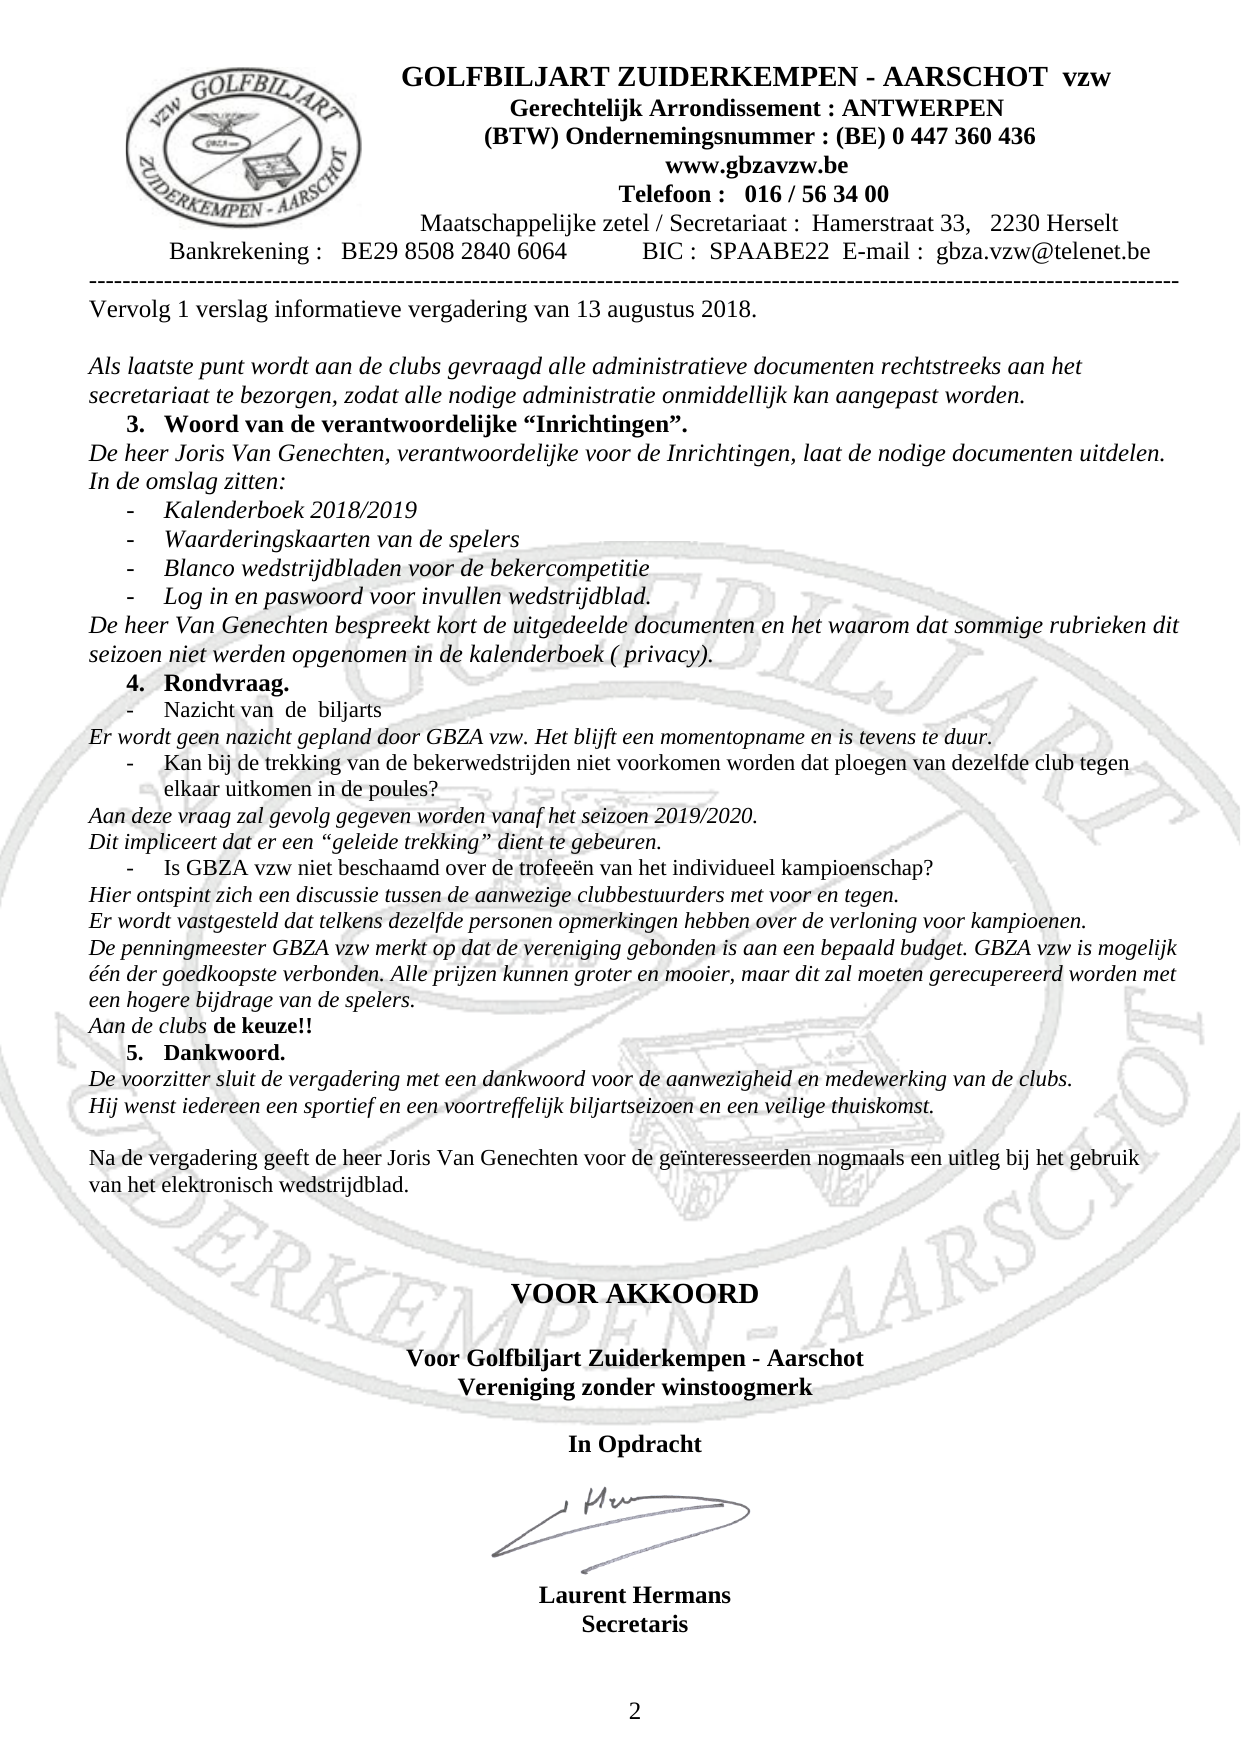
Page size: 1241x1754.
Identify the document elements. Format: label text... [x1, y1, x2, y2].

list Dankwoord. [126, 1039, 1181, 1065]
text In Opdracht [89, 1429, 1181, 1458]
text Dit impliceert dat er een “geleide trekking” dient te gebeuren. [89, 828, 1181, 854]
list Kan bij de trekking van de bekerwedstrijden niet voorkomen worden dat ploegen van dezelfde club tegen elkaar uitkomen in de poules? [126, 749, 1181, 802]
text VOOR AKKOORD [89, 1276, 1181, 1310]
list Is GBZA vzw niet beschaamd over de trofeeën van het individueel kampioenschap? [126, 854, 1181, 881]
picture [125, 67, 362, 230]
text Laurent Hermans [89, 1458, 1181, 1609]
list Blanco wedstrijdbladen voor de bekercompetitie [126, 553, 1181, 581]
text Hier ontspint zich een discussie tussen de aanwezige clubbestuurders met voor en tegen. [89, 881, 1181, 907]
text van het elektronisch wedstrijdblad. [89, 1171, 1181, 1197]
text Aan de clubs de keuze!! [89, 1013, 1181, 1039]
text Vereniging zonder winstoogmerk [89, 1372, 1181, 1401]
text Er wordt vastgesteld dat telkens dezelfde personen opmerkingen hebben over de verloning voor kampioenen. [89, 907, 1181, 933]
list Kalenderboek 2018/2019 [126, 495, 1181, 524]
text De voorzitter sluit de vergadering met een dankwoord voor de aanwezigheid en medewerking van de clubs. [89, 1065, 1181, 1092]
list Log in en paswoord voor invullen wedstrijdblad. [126, 581, 1181, 610]
list Nazicht van de biljarts [126, 696, 1181, 723]
text In de omslag zitten: [89, 466, 1181, 495]
list Rondvraag. [126, 668, 1181, 696]
list Woord van de verantwoordelijke “Inrichtingen”. [126, 409, 1181, 438]
text Aan deze vraag zal gevolg gegeven worden vanaf het seizoen 2019/2020. [89, 802, 1181, 828]
text Hij wenst iedereen een sportief en een voortreffelijk biljartseizoen en een veilige thuiskomst. [89, 1092, 1181, 1118]
text Als laatste punt wordt aan de clubs gevraagd alle administratieve documenten rechtstreeks aan het secretariaat te bezorgen, zodat alle nodige administratie onmiddellijk kan aangepast worden. [89, 351, 1181, 409]
text Na de vergadering geeft de heer Joris Van Genechten voor de geïnteresseerden nogmaals een uitleg bij het gebruik [89, 1144, 1181, 1171]
text De heer Joris Van Genechten, verantwoordelijke voor de Inrichtingen, laat de nodige documenten uitdelen. [89, 438, 1181, 466]
text Vervolg 1 verslag informatieve vergadering van 13 augustus 2018. [89, 294, 1181, 323]
subtitle Voor Golfbiljart Zuiderkempen - Aarschot [89, 1343, 1181, 1372]
text Er wordt geen nazicht gepland door GBZA vzw. Het blijft een momentopname en is tevens te duur. [89, 723, 1181, 749]
text De penningmeester GBZA vzw merkt op dat de vereniging gebonden is aan een bepaald budget. GBZA vzw is mogelijk één der goedkoopste verbonden. Alle prijzen kunnen groter en mooier, maar dit zal moeten gerecupereerd worden met een hogere bijdrage van de spelers. [89, 933, 1181, 1013]
list Waarderingskaarten van de spelers [126, 524, 1181, 553]
text Secretaris [89, 1609, 1181, 1637]
text De heer Van Genechten bespreekt kort de uitgedeelde documenten en het waarom dat sommige rubrieken dit seizoen niet werden opgenomen in de kalenderboek ( privacy). [89, 610, 1181, 668]
